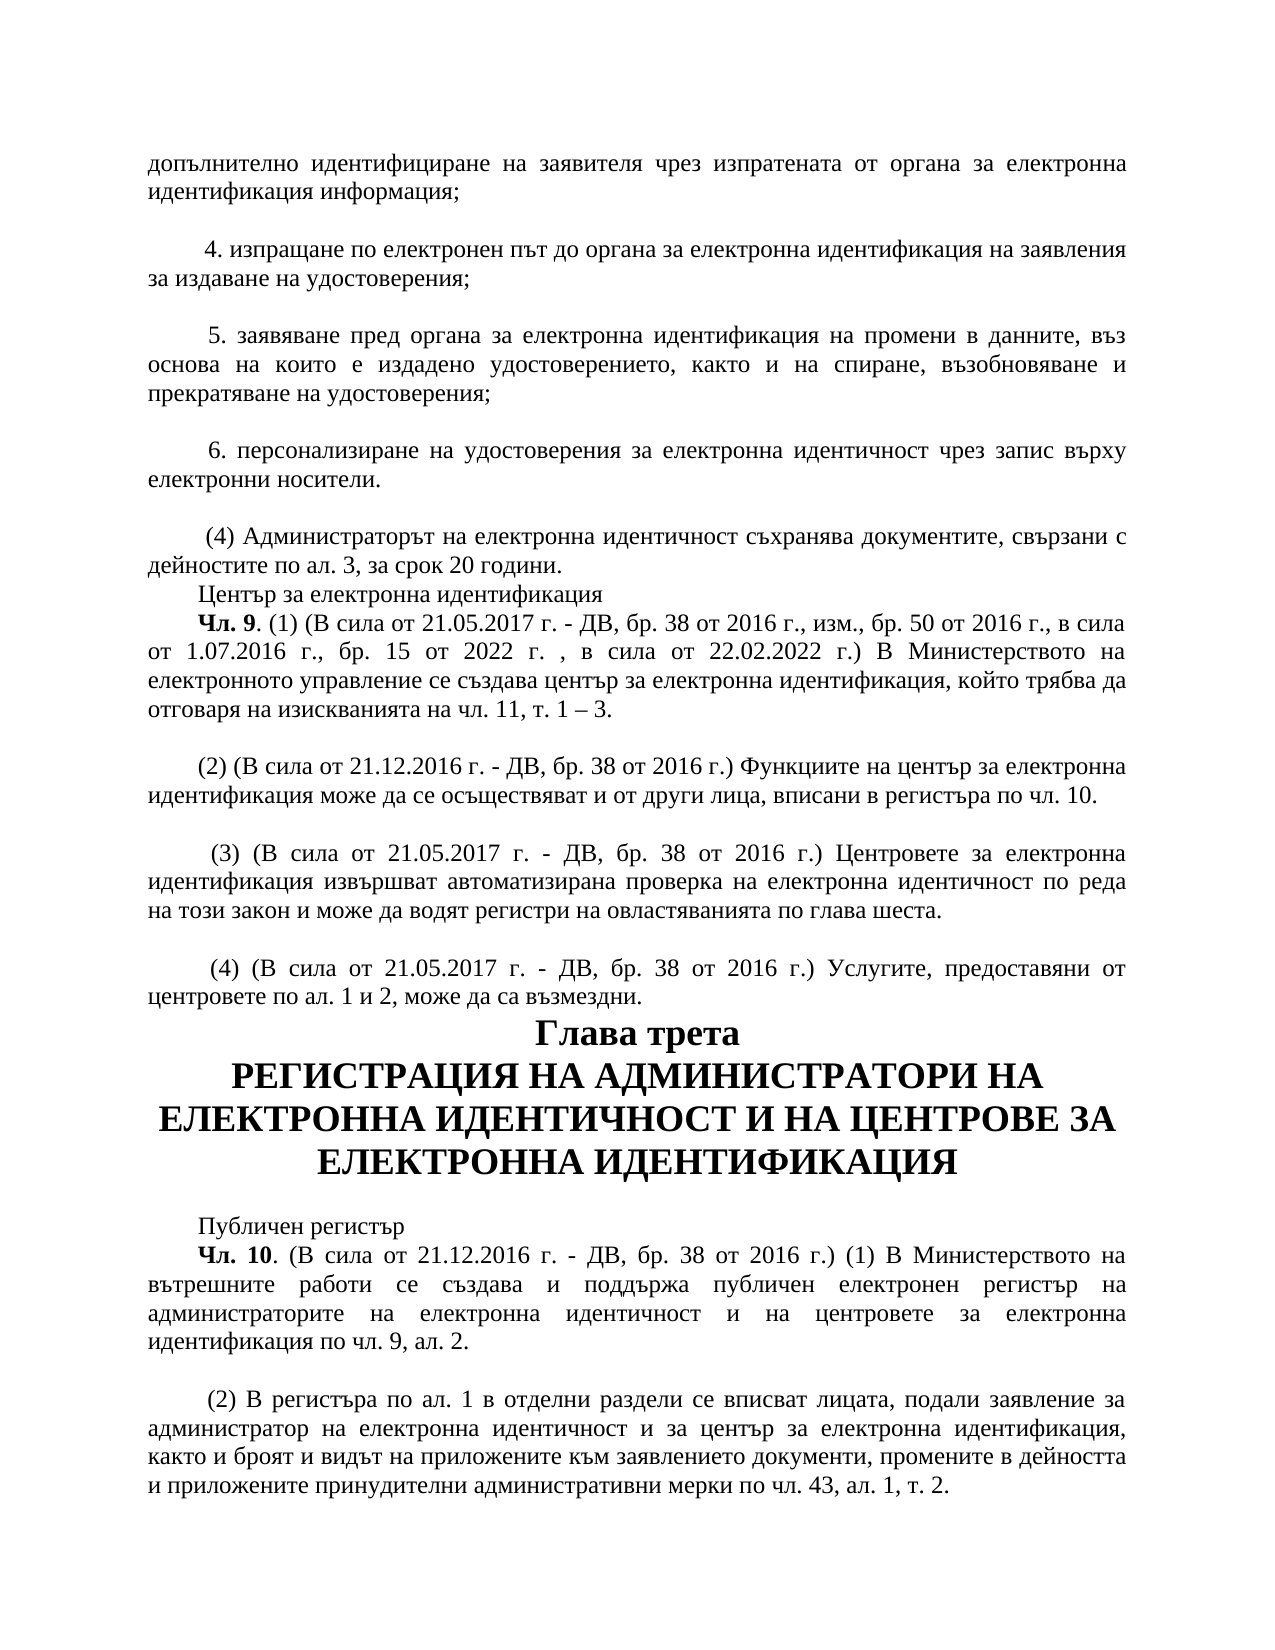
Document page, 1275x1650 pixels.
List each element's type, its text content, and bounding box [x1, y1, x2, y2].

text Център за електронна идентификация [148, 579, 1127, 608]
text 6. персонализиране на удостоверения за електронна идентичност чрез запис върху електронни носители. [148, 435, 1127, 493]
text 4. изпращане по електронен път до органа за електронна идентификация на заявления за издаване на удостоверения; [148, 234, 1127, 291]
text Чл. 10. (В сила от 21.12.2016 г. - ДВ, бр. 38 от 2016 г.) (1) В Министерството на вътрешните работи се създава и поддържа публичен електронен регистър на администраторите на електронна идентичност и на центровете за електронна идентификация по чл. 9, ал. 2. [148, 1240, 1127, 1355]
text РЕГИСТРАЦИЯ НА АДМИНИСТРАТОРИ НА ЕЛЕКТРОННА ИДЕНТИЧНОСТ И НА ЦЕНТРОВЕ ЗА ЕЛЕКТРОННА ИДЕНТИФИКАЦИЯ [148, 1053, 1127, 1183]
text (4) (В сила от 21.05.2017 г. - ДВ, бр. 38 от 2016 г.) Услугите, предоставяни от центровете по ал. 1 и 2, може да са възмездни. [148, 953, 1127, 1010]
text (4) Администраторът на електронна идентичност съхранява документите, свързани с дейностите по ал. 3, за срок 20 години. [148, 521, 1127, 579]
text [148, 148, 1127, 205]
text Чл. 9. (1) (В сила от 21.05.2017 г. - ДВ, бр. 38 от 2016 г., изм., бр. 50 от 2016 г., в сила от 1.07.2016 г., бр. 15 от 2022 г. , в сила от 22.02.2022 г.) В Министерството на електронното управление се създава център за електронна идентификация, който трябва да отговаря на изискванията на чл. 11, т. 1 – 3. [148, 608, 1127, 723]
text (2) В регистъра по ал. 1 в отделни раздели се вписват лицата, подали заявление за администратор на електронна идентичност и за център за електронна идентификация, както и броят и видът на приложените към заявлението документи, промените в дейността и приложените принудителни административни мерки по чл. 43, ал. 1, т. 2. [148, 1384, 1127, 1499]
text (2) (В сила от 21.12.2016 г. - ДВ, бр. 38 от 2016 г.) Функциите на център за електронна идентификация може да се осъществяват и от други лица, вписани в регистъра по чл. 10. [148, 751, 1127, 809]
text (3) (В сила от 21.05.2017 г. - ДВ, бр. 38 от 2016 г.) Центровете за електронна идентификация извършват автоматизирана проверка на електронна идентичност по реда на този закон и може да водят регистри на овластяванията по глава шеста. [148, 838, 1127, 924]
text 5. заявяване пред органа за електронна идентификация на промени в данните, въз основа на които е издадено удостоверението, както и на спиране, възобновяване и прекратяване на удостоверения; [148, 320, 1127, 406]
text Глава трета [148, 1010, 1127, 1053]
text Публичен регистър [148, 1211, 1127, 1240]
